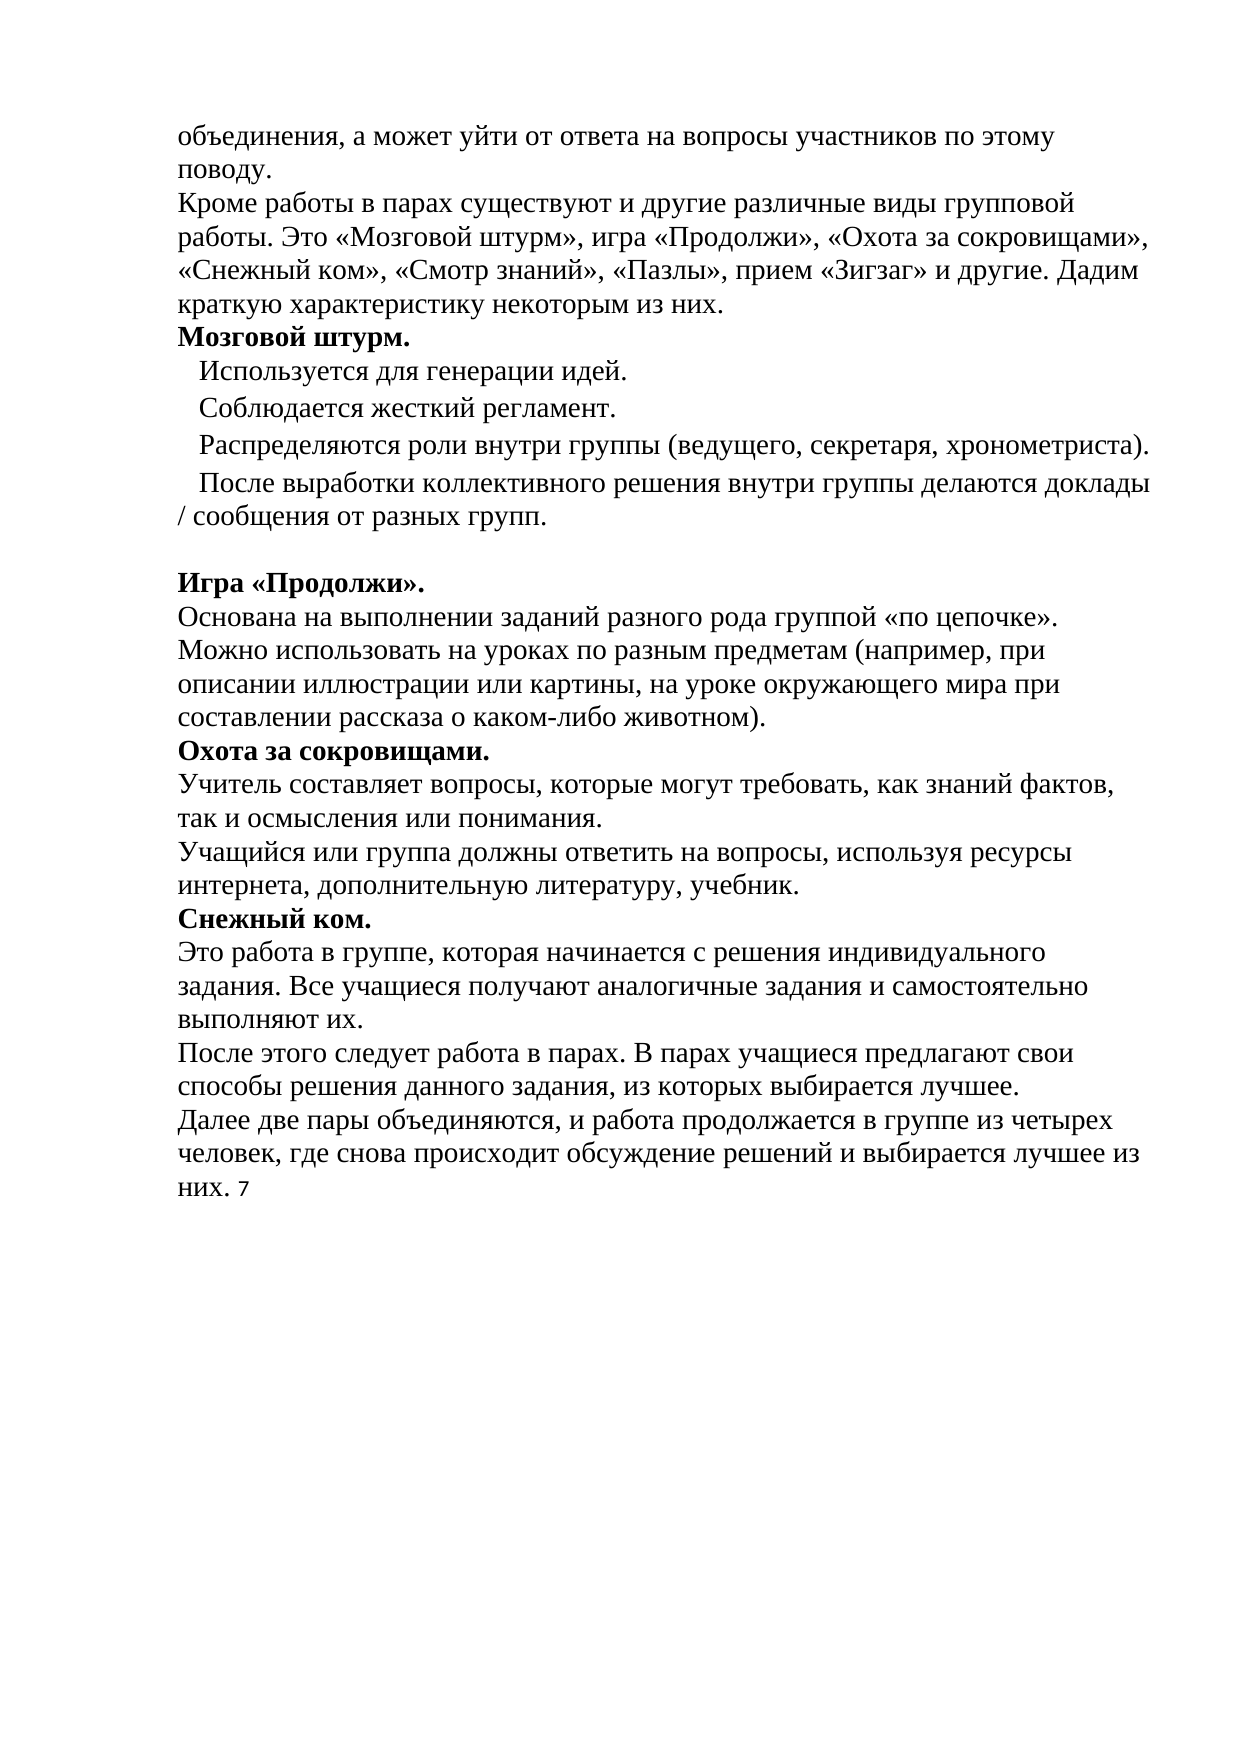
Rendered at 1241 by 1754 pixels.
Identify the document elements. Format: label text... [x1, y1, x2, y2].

text Далее две пары объединяются, и работа продолжается в группе из четырех человек, где снова происходит обсуждение решений и выбирается лучшее из них. 7 [177, 1102, 1152, 1203]
text  После выработки коллективного решения внутри группы делаются доклады / сообщения от разных групп. [177, 465, 1152, 532]
text Основана на выполнении заданий разного рода группой «по цепочке». [177, 599, 1152, 632]
text Снежный ком. [177, 901, 1152, 934]
text  Используется для генерации идей. [177, 353, 1152, 386]
text Учащийся или группа должны ответить на вопросы, используя ресурсы интернета, дополнительную литературу, учебник. [177, 834, 1152, 901]
text Игра «Продолжи». [177, 565, 1152, 599]
text  Распределяются роли внутри группы (ведущего, секретаря, хронометриста). [177, 427, 1152, 461]
text Мозговой штурм. [177, 319, 1152, 353]
text объединения, а может уйти от ответа на вопросы участников по этому поводу. [177, 118, 1152, 185]
text Охота за сокровищами. [177, 733, 1152, 767]
text  Соблюдается жесткий регламент. [177, 390, 1152, 424]
text Это работа в группе, которая начинается с решения индивидуального задания. Все учащиеся получают аналогичные задания и самостоятельно выполняют их. [177, 934, 1152, 1035]
text Можно использовать на уроках по разным предметам (например, при описании иллюстрации или картины, на уроке окружающего мира при составлении рассказа о каком-либо животном). [177, 632, 1152, 733]
text После этого следует работа в парах. В парах учащиеся предлагают свои способы решения данного задания, из которых выбирается лучшее. [177, 1035, 1152, 1102]
text Кроме работы в парах существуют и другие различные виды групповой работы. Это «Мозговой штурм», игра «Продолжи», «Охота за сокровищами», «Снежный ком», «Смотр знаний», «Пазлы», прием «Зигзаг» и другие. Дадим краткую характеристику некоторым из них. [177, 185, 1152, 319]
text Учитель составляет вопросы, которые могут требовать, как знаний фактов, так и осмысления или понимания. [177, 767, 1152, 834]
